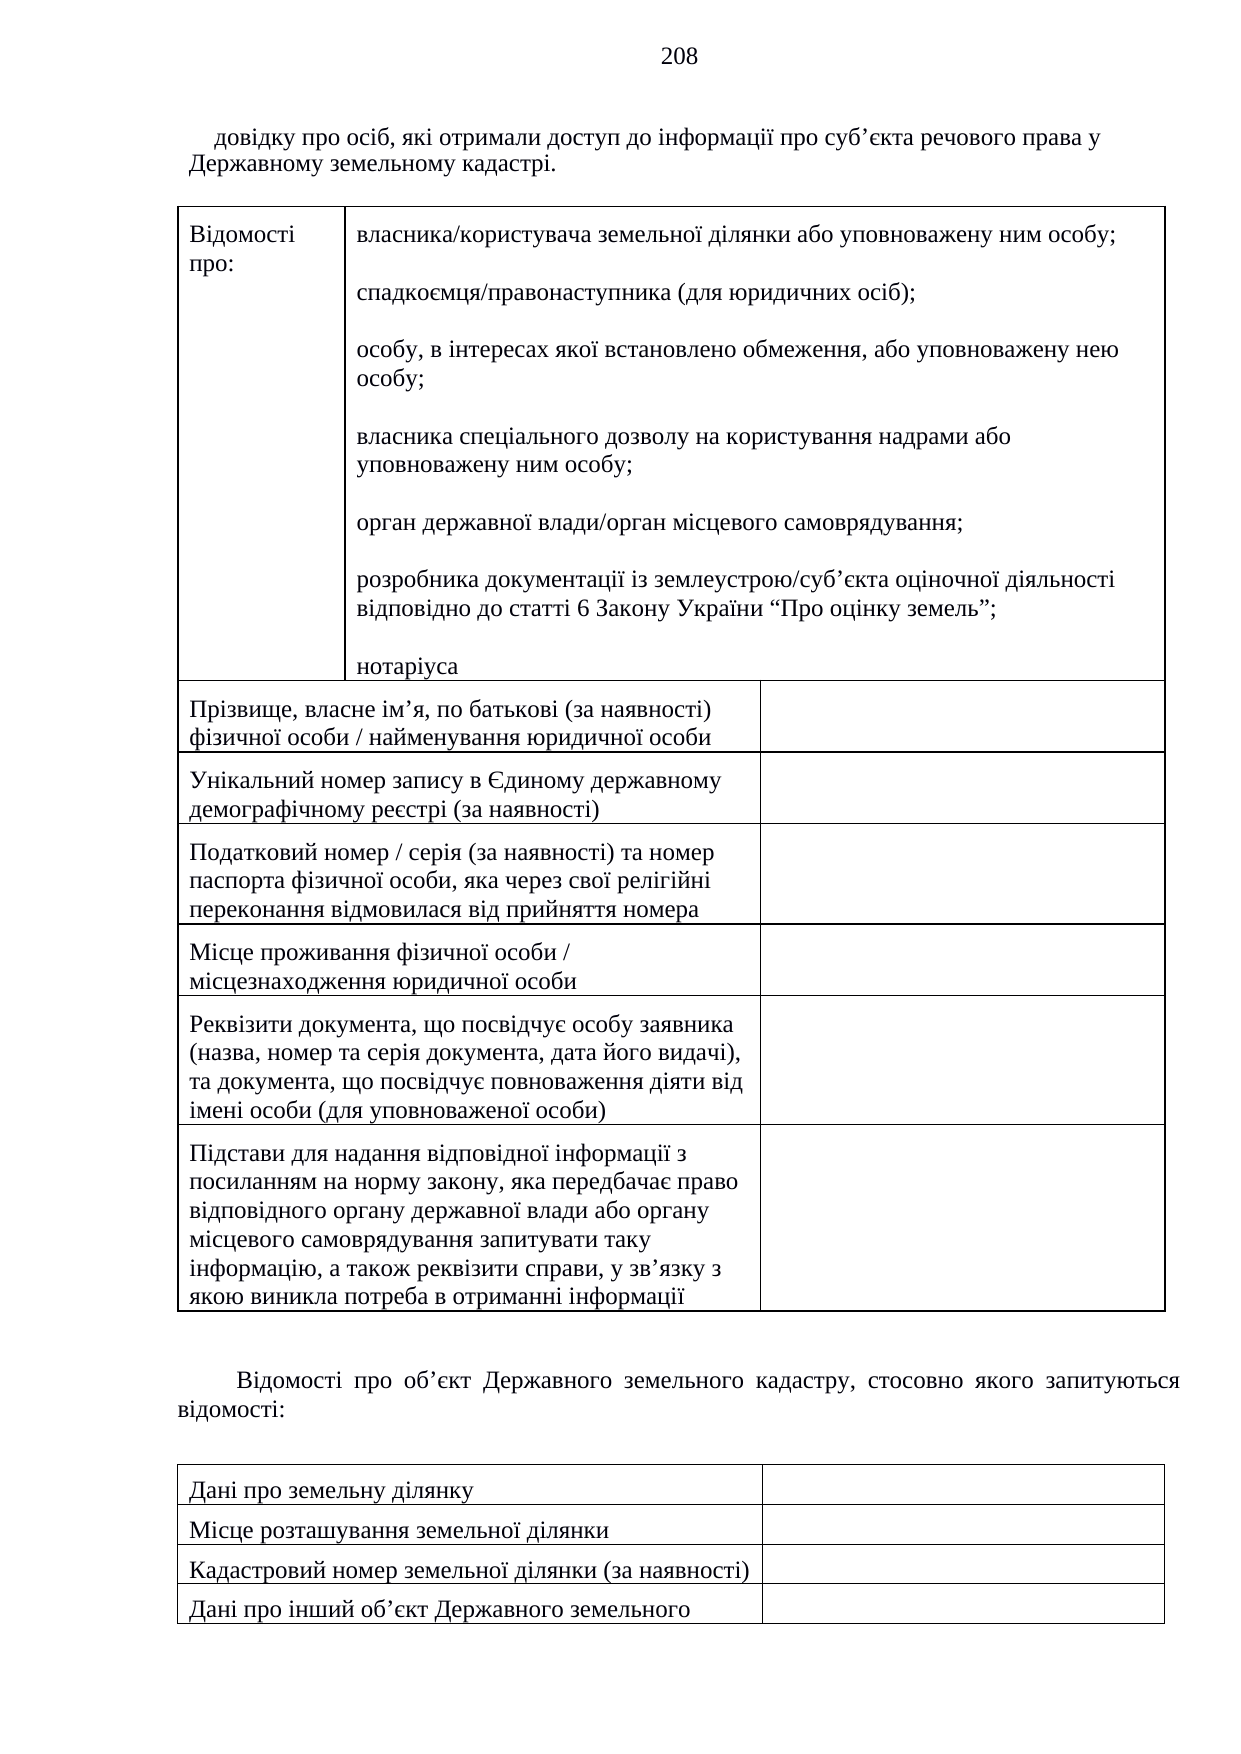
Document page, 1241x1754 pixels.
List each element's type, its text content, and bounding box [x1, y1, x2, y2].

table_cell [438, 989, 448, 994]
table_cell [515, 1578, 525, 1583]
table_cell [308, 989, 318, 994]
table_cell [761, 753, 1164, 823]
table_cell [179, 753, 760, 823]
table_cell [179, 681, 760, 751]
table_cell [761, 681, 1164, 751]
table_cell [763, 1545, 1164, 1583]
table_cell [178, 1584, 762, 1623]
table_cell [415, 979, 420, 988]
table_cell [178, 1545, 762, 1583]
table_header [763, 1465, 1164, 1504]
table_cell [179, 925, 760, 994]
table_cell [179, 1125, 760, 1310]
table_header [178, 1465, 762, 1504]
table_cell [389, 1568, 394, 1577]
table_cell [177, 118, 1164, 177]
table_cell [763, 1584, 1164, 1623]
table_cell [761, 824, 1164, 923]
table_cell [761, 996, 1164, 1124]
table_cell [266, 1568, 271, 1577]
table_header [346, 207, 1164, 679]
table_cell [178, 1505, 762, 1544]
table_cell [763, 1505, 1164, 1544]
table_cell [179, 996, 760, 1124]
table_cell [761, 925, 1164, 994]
text Відомості про об’єкт Державного земельного кадастру, стосовно якого запитуються відомості: [177, 1366, 1181, 1423]
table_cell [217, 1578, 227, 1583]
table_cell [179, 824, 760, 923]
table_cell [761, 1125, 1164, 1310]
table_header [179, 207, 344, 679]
